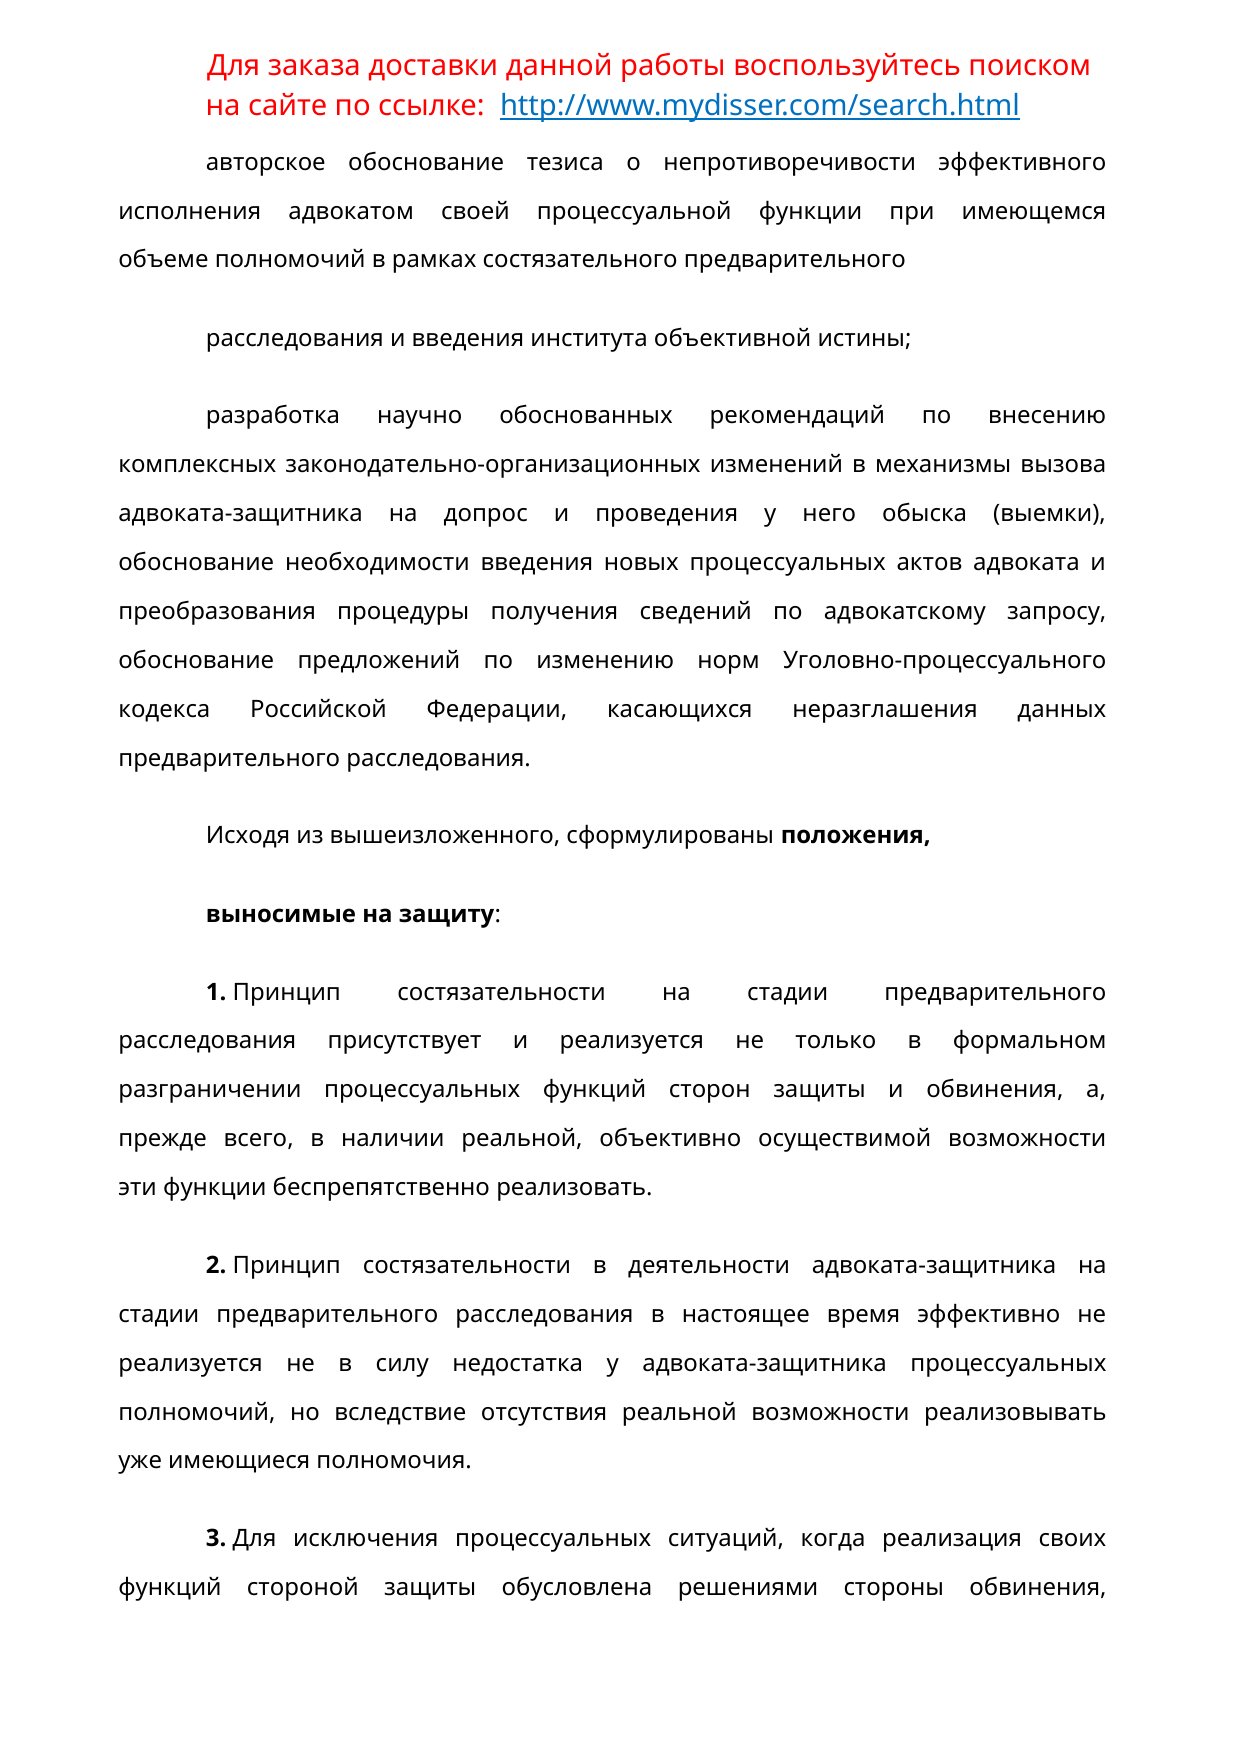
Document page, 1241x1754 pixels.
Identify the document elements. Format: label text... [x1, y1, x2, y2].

text 1. Принцип состязательности на стадии предварительного расследования присутствует и реализуется не только в формальном разграничении процессуальных функций сторон защиты и обвинения, а, прежде всего, в наличии реальной, объективно осуществимой возможности эти функции беспрепятственно реализовать. [118, 974, 1107, 1202]
text Исходя из вышеизложенного, сформулированы положения, [118, 818, 1107, 851]
text выносимые на защиту: [118, 896, 1107, 929]
text разработка научно обоснованных рекомендаций по внесению комплексных законодательно-организационных изменений в механизмы вызова адвоката-защитника на допрос и проведения у него обыска (выемки), обоснование необходимости введения новых процессуальных актов адвоката и преобразования процедуры получения сведений по адвокатскому запросу, обоснование предложений по изменению норм Уголовно-процессуального кодекса Российской Федерации, касающихся неразглашения данных предварительного расследования. [118, 398, 1107, 773]
text расследования и введения института объективной истины; [118, 320, 1107, 353]
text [118, 1521, 1107, 1603]
text 2. Принцип состязательности в деятельности адвоката-защитника на стадии предварительного расследования в настоящее время эффективно не реализуется не в силу недостатка у адвоката-защитника процессуальных полномочий, но вследствие отсутствия реальной возможности реализовывать уже имеющиеся полномочия. [118, 1248, 1107, 1476]
text авторское обоснование тезиса о непротиворечивости эффективного исполнения адвокатом своей процессуальной функции при имеющемся объеме полномочий в рамках состязательного предварительного [118, 144, 1107, 275]
